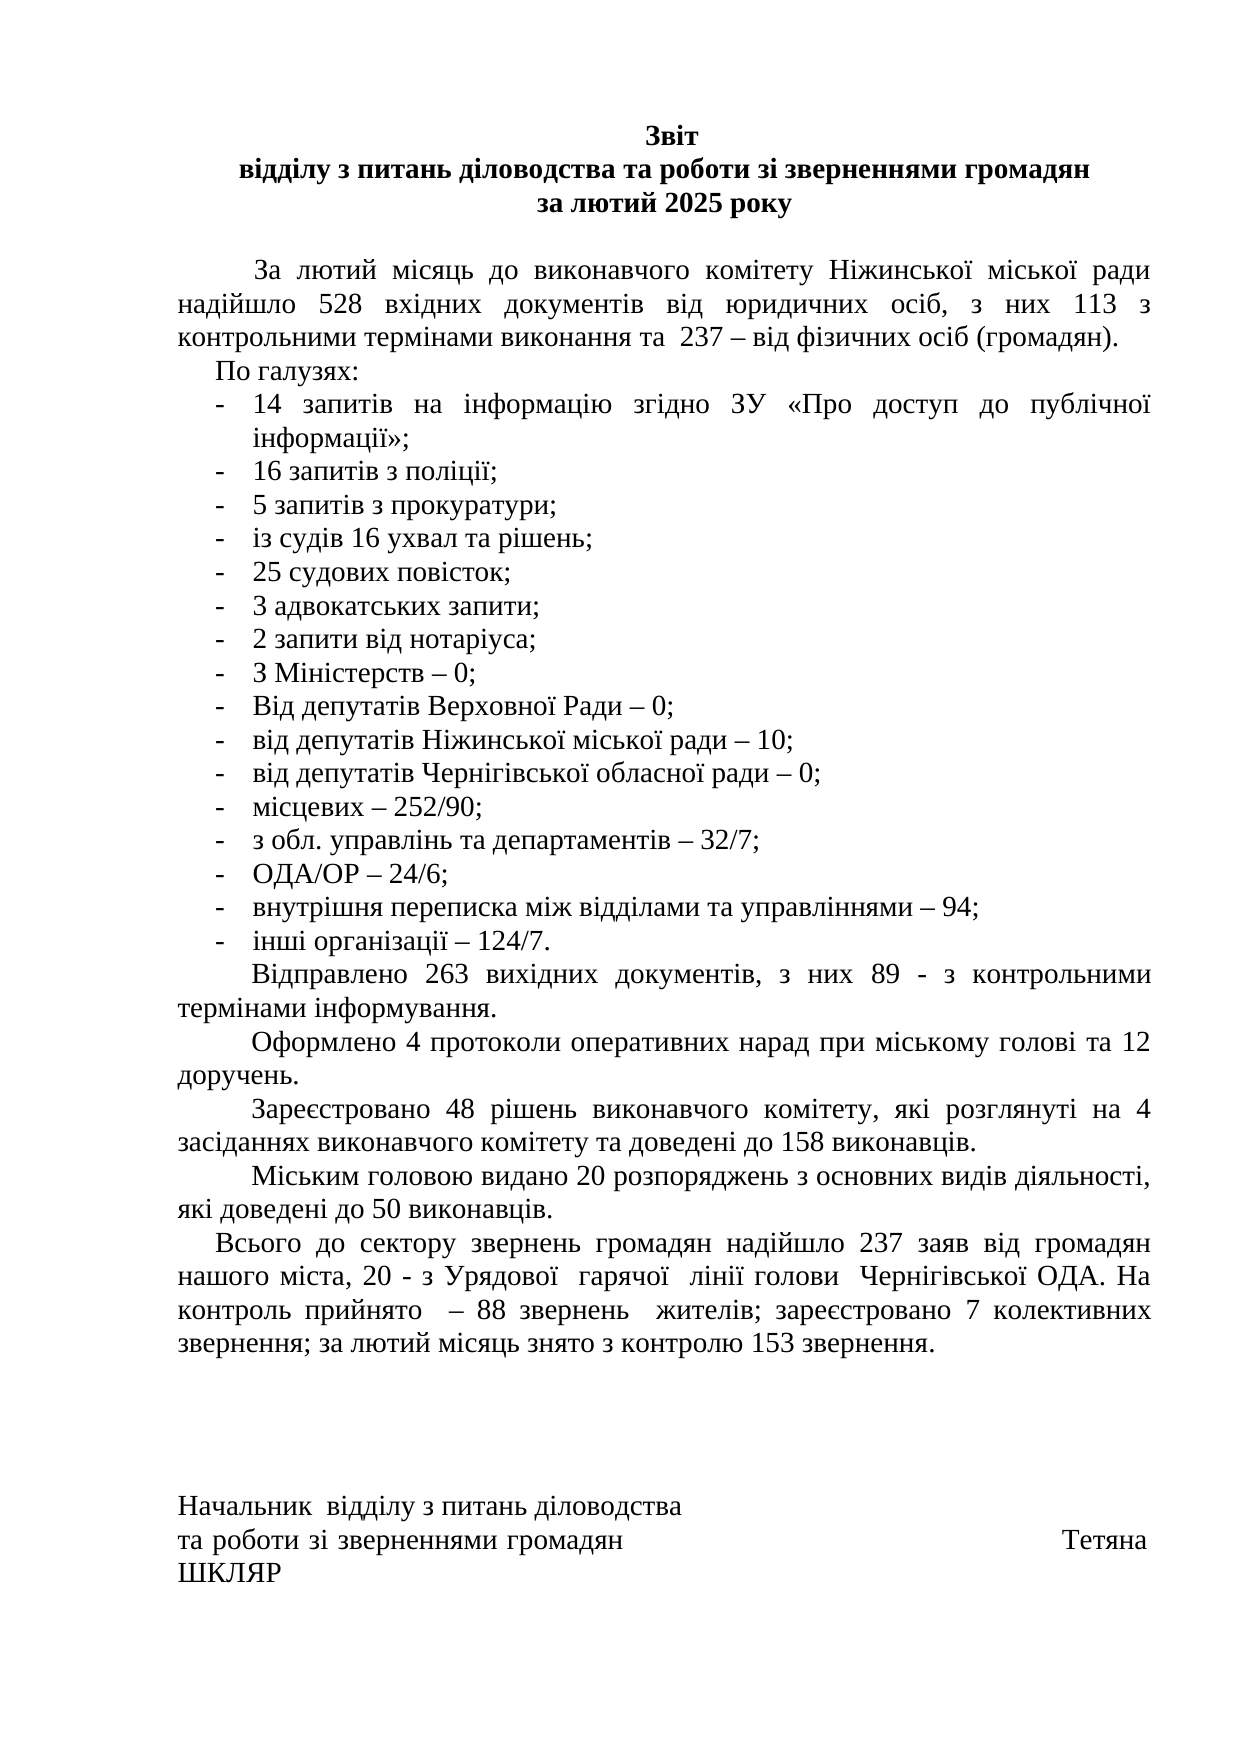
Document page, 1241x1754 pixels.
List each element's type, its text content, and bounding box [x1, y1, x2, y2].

list із судів 16 ухвал та рішень; [215, 521, 1152, 554]
list 3 адвокатських запити; [215, 588, 1152, 621]
list місцевих – 252/90; [215, 789, 1152, 822]
list Від депутатів Верховної Ради – 0; [215, 688, 1152, 722]
text За лютий місяць до виконавчого комітету Ніжинської міської ради надійшло 528 вхідних документів від юридичних осіб, з них 113 з контрольними термінами виконання та 237 – від фізичних осіб (громадян). [177, 252, 1152, 353]
list з обл. управлінь та департаментів – 32/7; [215, 822, 1152, 856]
text Зареєстровано 48 рішень виконавчого комітету, які розглянуті на 4 засіданнях виконавчого комітету та доведені до 158 виконавців. [177, 1091, 1152, 1158]
list від депутатів Чернігівської обласної ради – 0; [215, 755, 1152, 789]
list 16 запитів з поліції; [215, 453, 1152, 487]
list внутрішня переписка між відділами та управліннями – 94; [215, 889, 1152, 923]
list ОДА/ОР – 24/6; [215, 856, 1152, 889]
list від депутатів Ніжинської міської ради – 10; [215, 722, 1152, 755]
list 14 запитів на інформацію згідно ЗУ «Про доступ до публічної інформації»; [215, 386, 1152, 453]
text По галузях: [177, 353, 1152, 386]
text Всього до сектору звернень громадян надійшло 237 заяв від громадян нашого міста, 20 - з Урядової гарячої лінії голови Чернігівської ОДА. На контроль прийнято – 88 звернень жителів; зареєстровано 7 колективних звернення; за лютий місяць знято з контролю 153 звернення. [177, 1225, 1152, 1359]
text відділу з питань діловодства та роботи зі зверненнями громадян [177, 152, 1152, 185]
text та роботи зі зверненнями громадян Тетяна ШКЛЯР [177, 1522, 1152, 1589]
text Міським головою видано 20 розпоряджень з основних видів діяльності, які доведені до 50 виконавців. [177, 1158, 1152, 1225]
text Звіт [177, 118, 1152, 152]
text Начальник відділу з питань діловодства [177, 1488, 1152, 1522]
text Відправлено 263 вихідних документів, з них 89 - з контрольними термінами інформування. [177, 957, 1152, 1024]
list З Міністерств – 0; [215, 655, 1152, 688]
list 2 запити від нотаріуса; [215, 621, 1152, 655]
text Оформлено 4 протоколи оперативних нарад при міському голові та 12 доручень. [177, 1024, 1152, 1091]
list 5 запитів з прокуратури; [215, 487, 1152, 521]
list інші організації – 124/7. [215, 923, 1152, 957]
list 25 судових повісток; [215, 554, 1152, 588]
text за лютий 2025 року [177, 185, 1152, 219]
